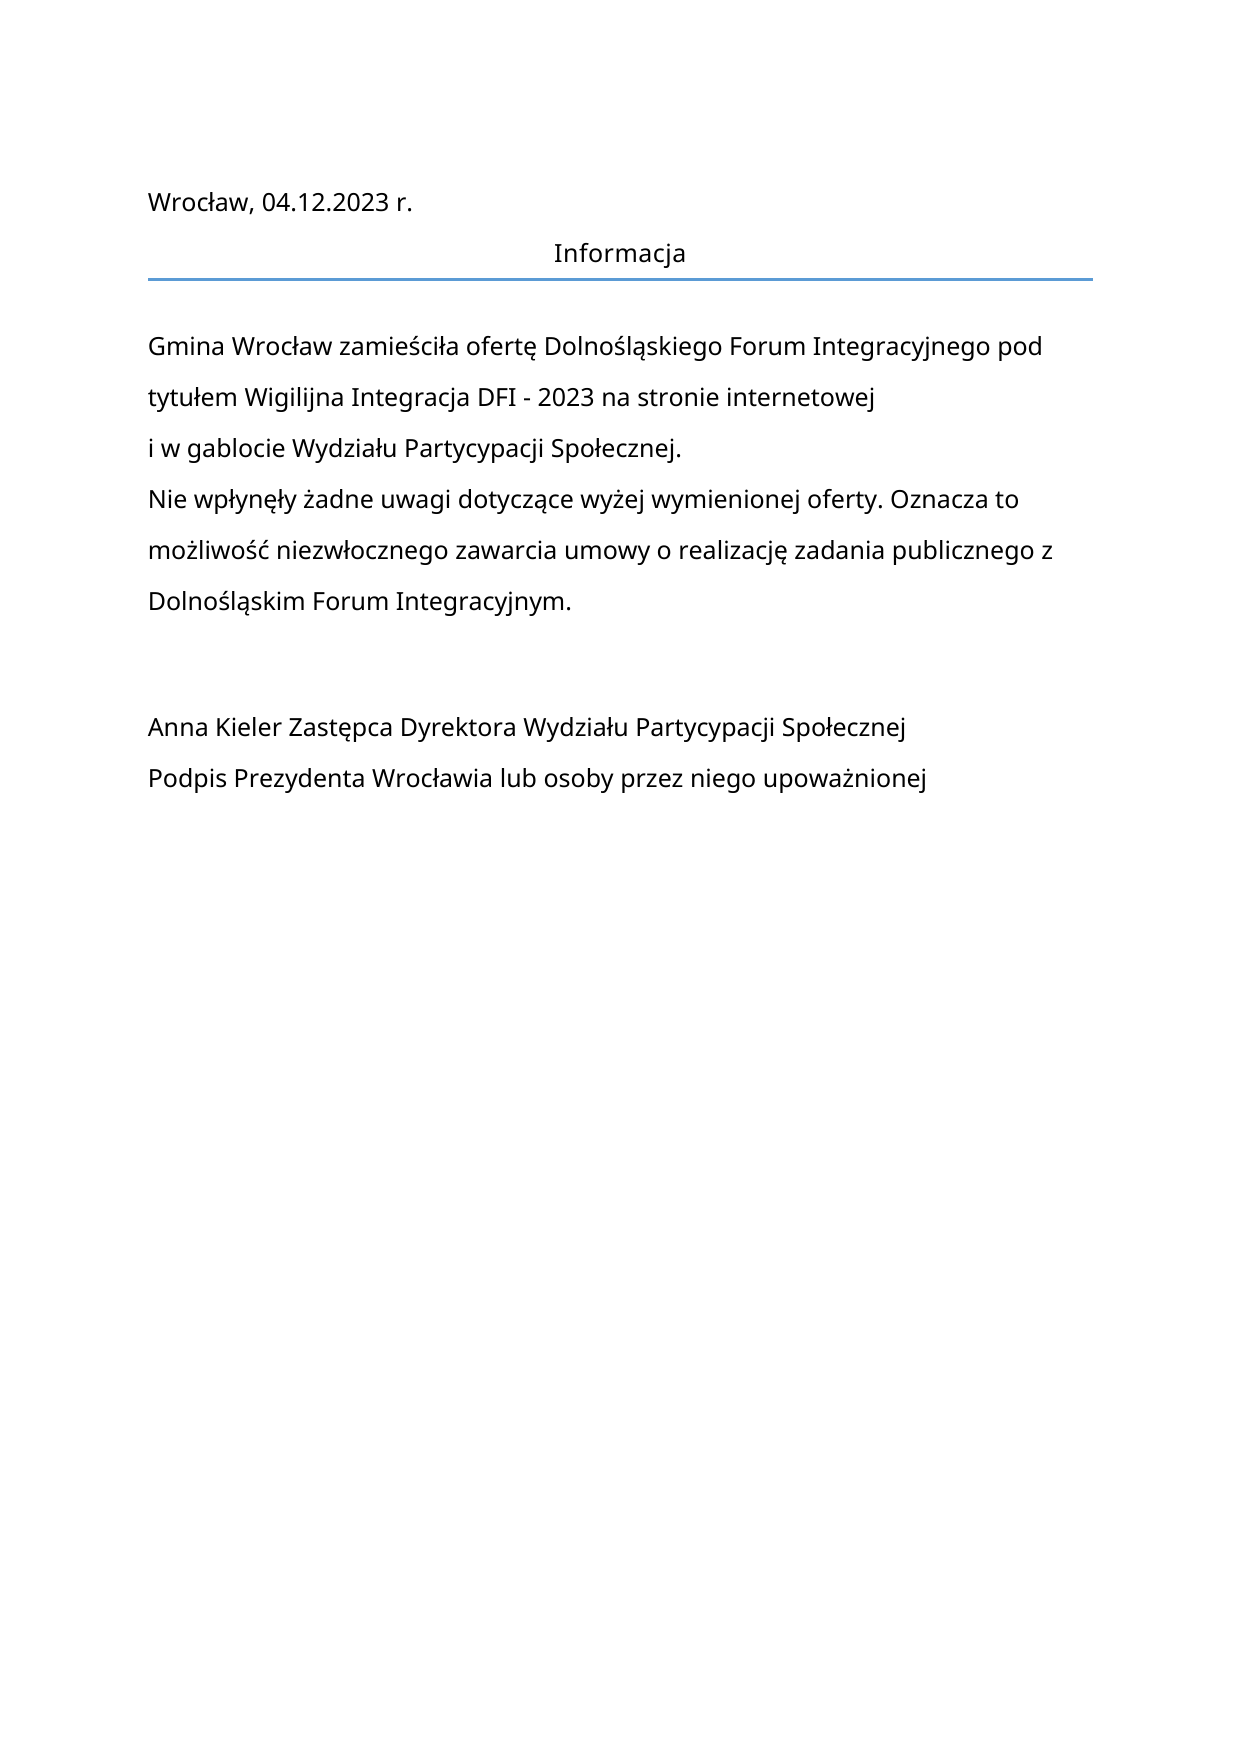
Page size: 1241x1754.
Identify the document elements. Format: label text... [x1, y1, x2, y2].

text Wrocław, 04.12.2023 r. [148, 185, 1093, 219]
text Podpis Prezydenta Wrocławia lub osoby przez niego upoważnionej [148, 761, 1093, 795]
text Nie wpłynęły żadne uwagi dotyczące wyżej wymienionej oferty. Oznacza to możliwość niezwłocznego zawarcia umowy o realizację zadania publicznego z Dolnośląskim Forum Integracyjnym. [148, 482, 1093, 618]
text Gmina Wrocław zamieściła ofertę Dolnośląskiego Forum Integracyjnego pod tytułem Wigilijna Integracja DFI - 2023 na stronie internetowej i w gablocie Wydziału Partycypacji Społecznej. [148, 329, 1093, 465]
title Informacja [148, 236, 1093, 278]
text Anna Kieler Zastępca Dyrektora Wydziału Partycypacji Społecznej [148, 710, 1093, 744]
